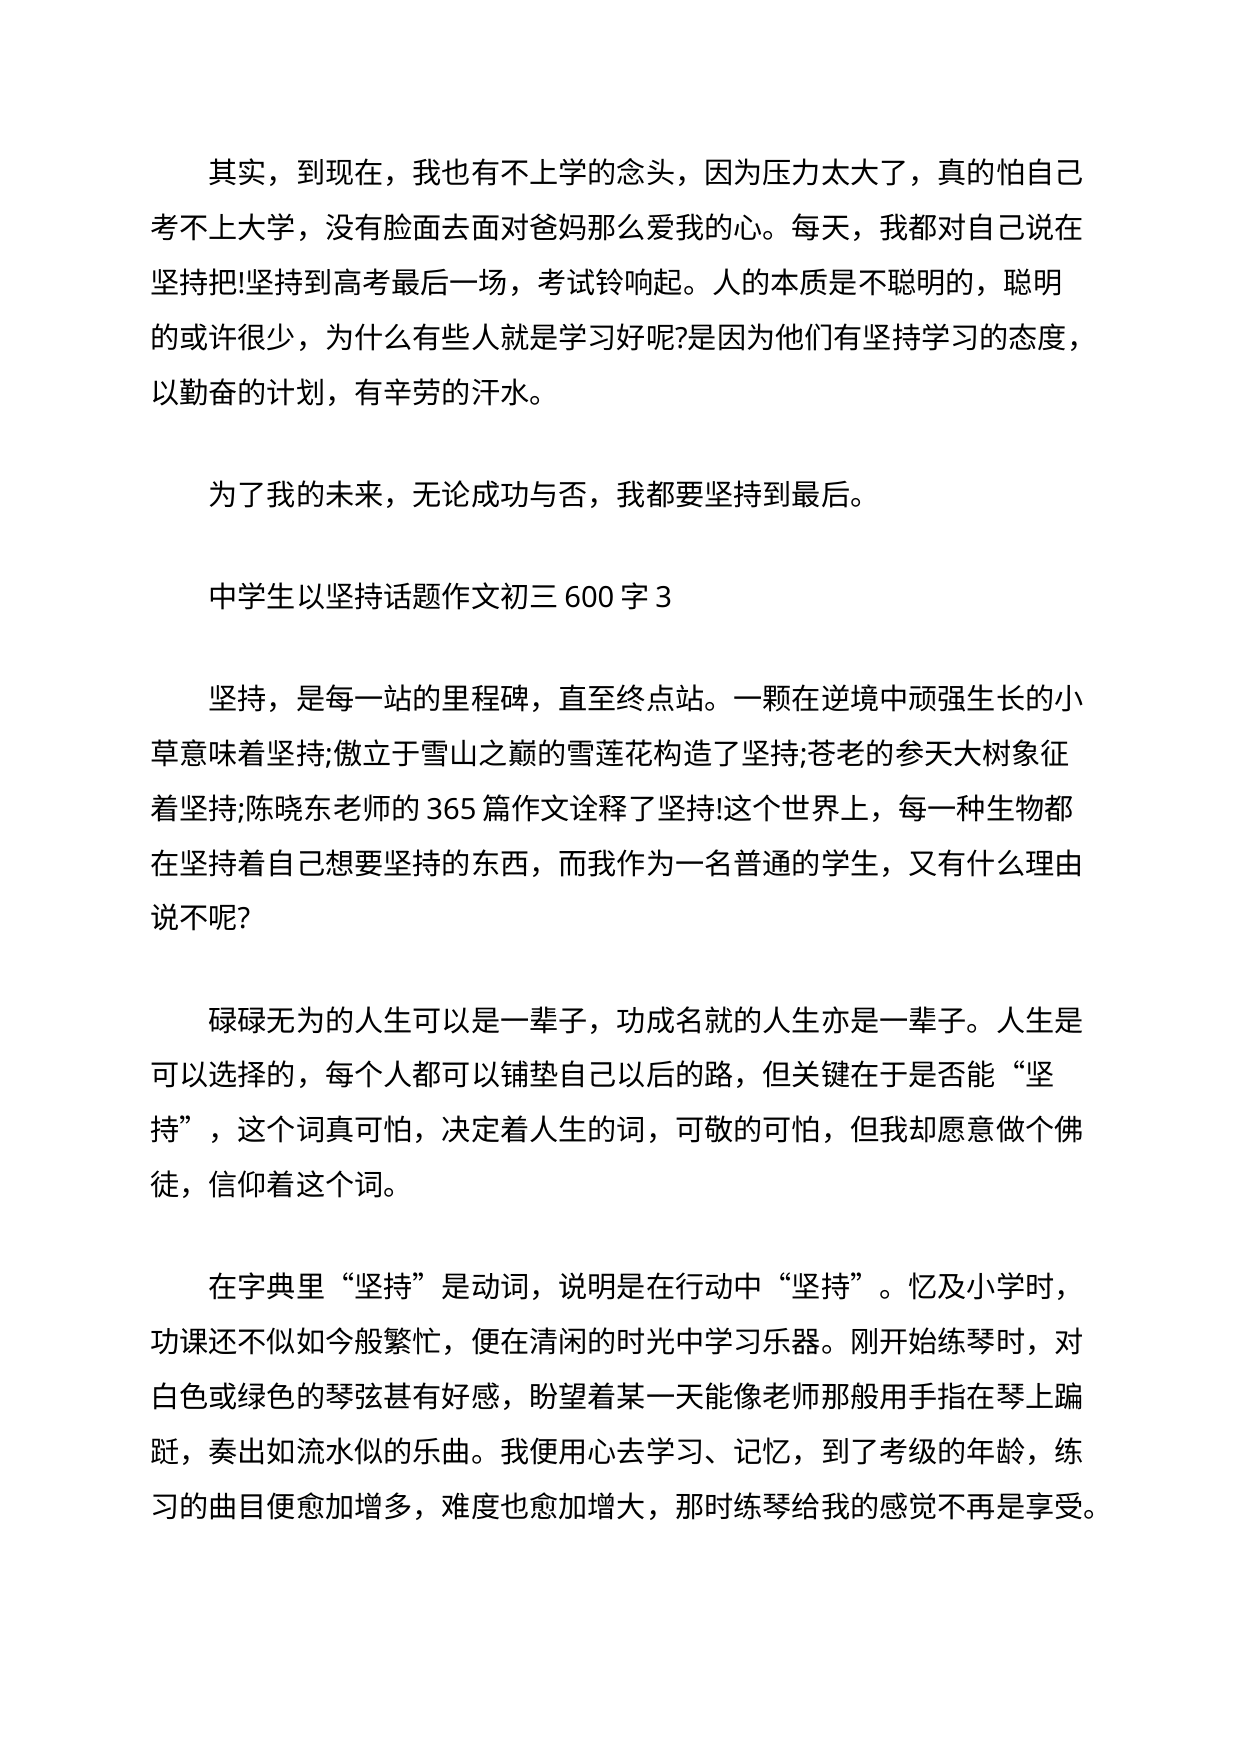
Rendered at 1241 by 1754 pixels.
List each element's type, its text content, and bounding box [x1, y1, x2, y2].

text 碌碌无为的人生可以是一辈子，功成名就的人生亦是一辈子。人生是可以选择的，每个人都可以铺垫自己以后的路，但关键在于是否能“坚持”，这个词真可怕，决定着人生的词，可敬的可怕，但我却愿意做个佛徒，信仰着这个词。 [150, 997, 1090, 1204]
text 在字典里“坚持”是动词，说明是在行动中“坚持”。忆及小学时，功课还不似如今般繁忙，便在清闲的时光中学习乐器。刚开始练琴时，对白色或绿色的琴弦甚有好感，盼望着某一天能像老师那般用手指在琴上蹁跹，奏出如流水似的乐曲。我便用心去学习、记忆，到了考级的年龄，练习的曲目便愈加增多，难度也愈加增大，那时练琴给我的感觉不再是享受。 [150, 1263, 1090, 1525]
text 坚持，是每一站的里程碑，直至终点站。一颗在逆境中顽强生长的小草意味着坚持;傲立于雪山之巅的雪莲花构造了坚持;苍老的参天大树象征着坚持;陈晓东老师的365篇作文诠释了坚持!这个世界上，每一种生物都在坚持着自己想要坚持的东西，而我作为一名普通的学生，又有什么理由说不呢? [150, 675, 1090, 937]
text 其实，到现在，我也有不上学的念头，因为压力太大了，真的怕自己考不上大学，没有脸面去面对爸妈那么爱我的心。每天，我都对自己说在坚持把!坚持到高考最后一场，考试铃响起。人的本质是不聪明的，聪明的或许很少，为什么有些人就是学习好呢?是因为他们有坚持学习的态度，以勤奋的计划，有辛劳的汗水。 [150, 150, 1090, 412]
text 为了我的未来，无论成功与否，我都要坚持到最后。 [150, 472, 1090, 514]
text 中学生以坚持话题作文初三600字3 [150, 573, 1090, 616]
